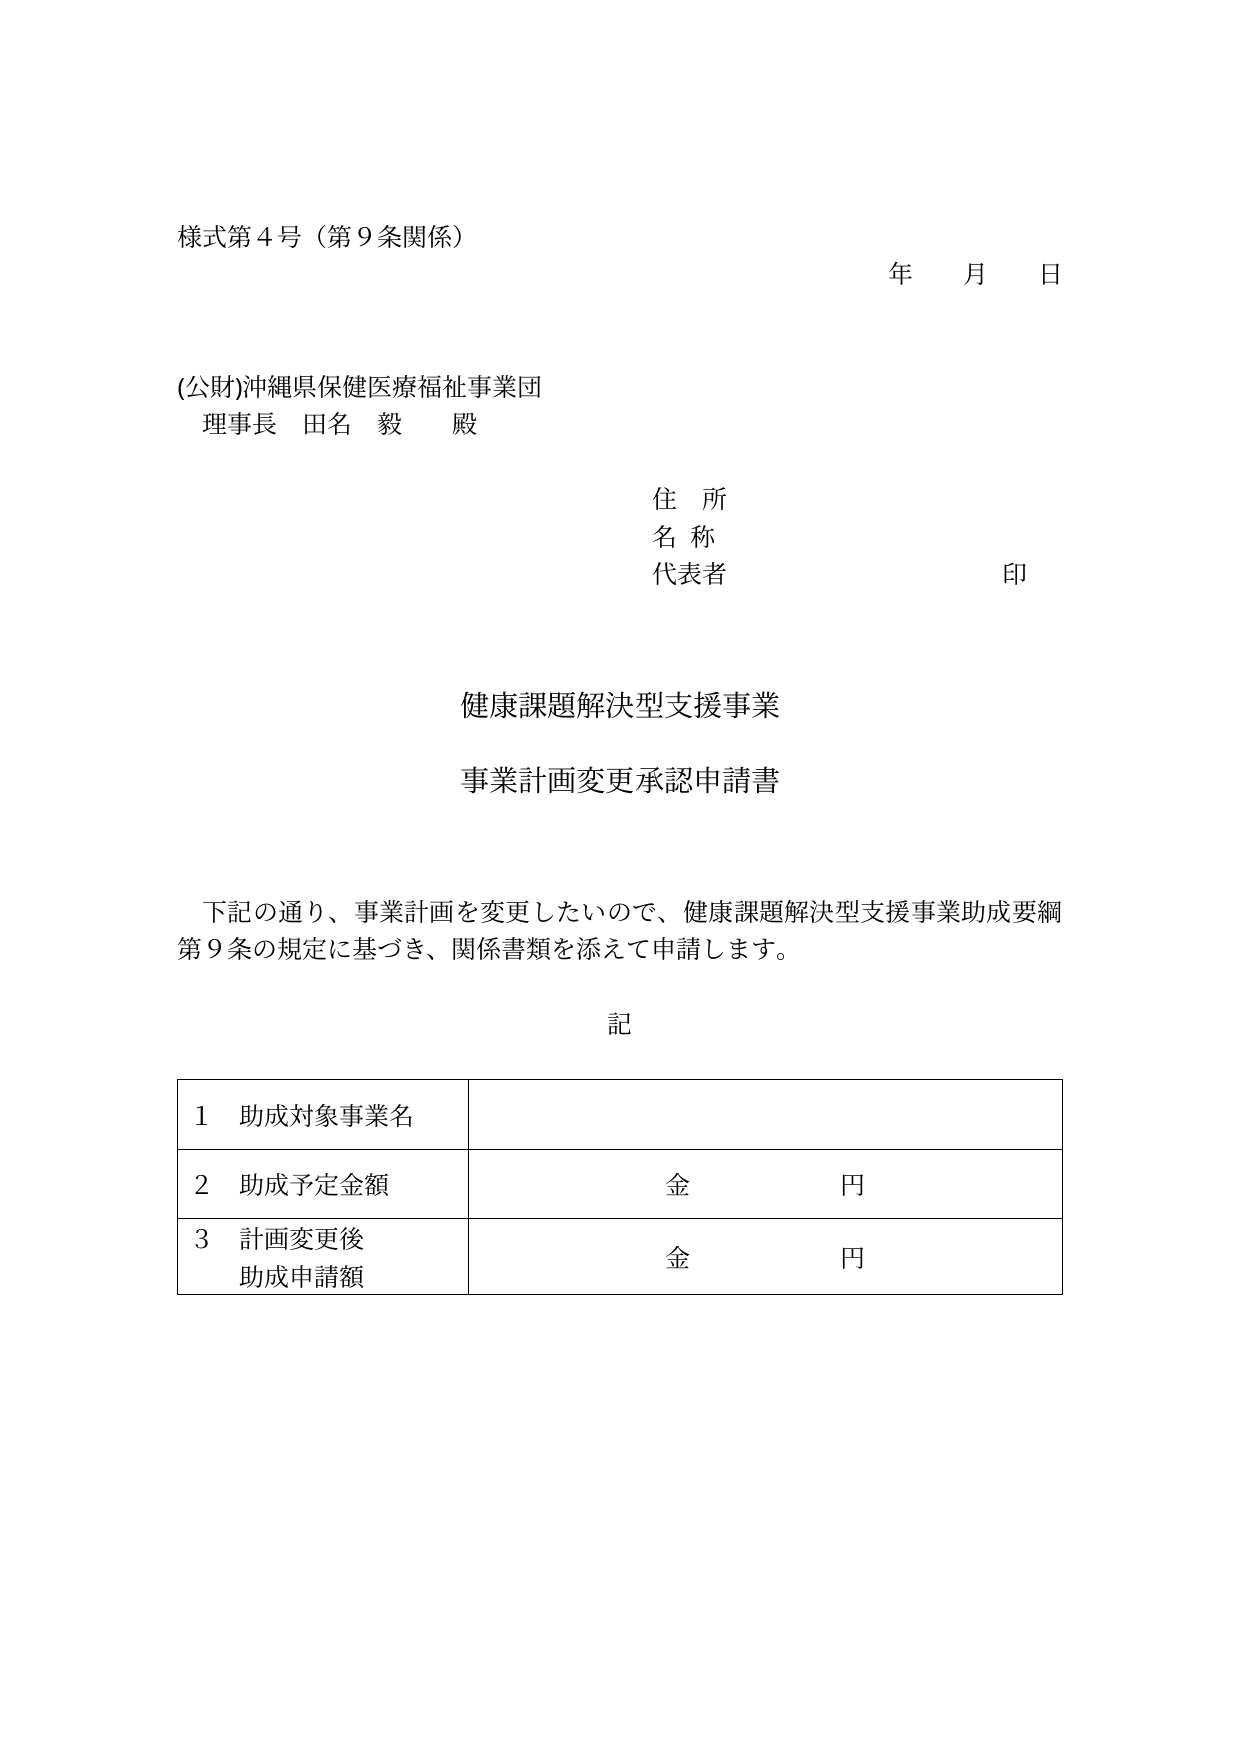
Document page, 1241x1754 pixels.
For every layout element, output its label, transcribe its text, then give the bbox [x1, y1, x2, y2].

text 事業計画変更承認申請書 [177, 742, 1063, 817]
text 健康課題解決型支援事業 [177, 667, 1063, 742]
text 名 称 [177, 517, 1063, 554]
text 年 月 日 [177, 254, 1063, 292]
text (公財)沖縄県保健医療福祉事業団 [177, 367, 1063, 404]
table_cell ３ 計画変更後 助成申請額 [178, 1219, 468, 1294]
text 理事長 田名 毅 殿 [177, 404, 1063, 442]
text 様式第４号（第９条関係） [177, 217, 1063, 254]
table_cell 金 円 [469, 1150, 1062, 1218]
table_cell 金 円 [469, 1219, 1062, 1294]
table_header [469, 1080, 1062, 1149]
table_cell ２ 助成予定金額 [178, 1150, 468, 1218]
text 代表者 印 [177, 554, 1063, 592]
text 記 [177, 1004, 1063, 1042]
text 下記の通り、事業計画を変更したいので、健康課題解決型支援事業助成要綱第９条の規定に基づき、関係書類を添えて申請します。 [177, 892, 1063, 967]
table_header １ 助成対象事業名 [178, 1080, 468, 1149]
text 住 所 [177, 479, 1019, 517]
